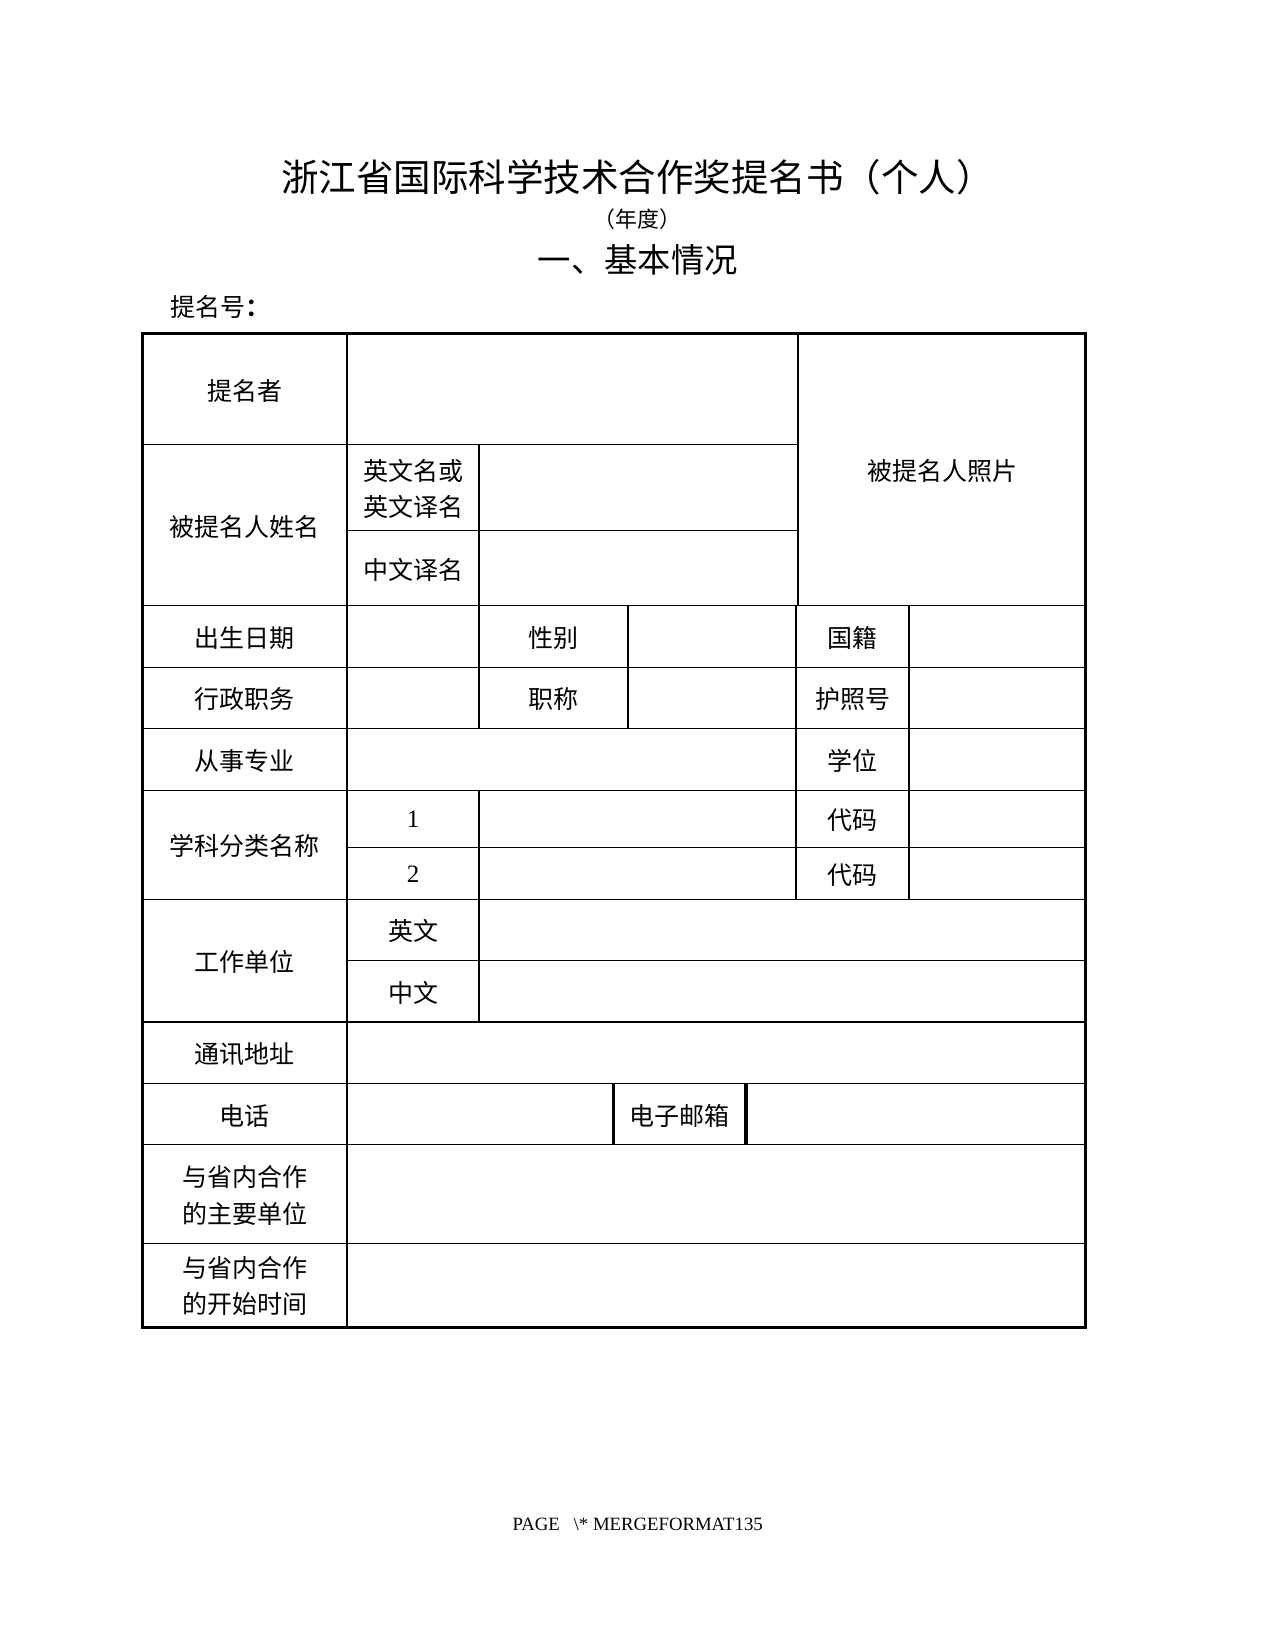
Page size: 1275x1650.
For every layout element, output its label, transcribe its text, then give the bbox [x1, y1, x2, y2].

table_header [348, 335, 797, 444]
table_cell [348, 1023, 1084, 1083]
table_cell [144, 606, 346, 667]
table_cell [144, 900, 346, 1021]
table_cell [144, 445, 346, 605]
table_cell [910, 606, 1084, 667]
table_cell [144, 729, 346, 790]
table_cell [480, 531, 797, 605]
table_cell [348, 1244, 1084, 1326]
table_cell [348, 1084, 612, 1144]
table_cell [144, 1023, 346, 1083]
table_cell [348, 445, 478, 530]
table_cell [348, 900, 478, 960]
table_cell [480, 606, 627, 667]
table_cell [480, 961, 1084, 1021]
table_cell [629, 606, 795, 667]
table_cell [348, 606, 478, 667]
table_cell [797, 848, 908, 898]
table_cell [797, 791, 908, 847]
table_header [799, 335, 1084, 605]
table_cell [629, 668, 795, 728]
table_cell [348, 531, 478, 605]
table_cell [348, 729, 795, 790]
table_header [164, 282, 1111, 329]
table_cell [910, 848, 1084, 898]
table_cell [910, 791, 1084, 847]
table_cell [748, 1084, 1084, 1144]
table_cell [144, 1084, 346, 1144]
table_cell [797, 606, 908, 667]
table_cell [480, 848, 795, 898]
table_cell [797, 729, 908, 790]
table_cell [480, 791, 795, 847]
text 浙江省国际科学技术合作奖提名书（个人） [130, 148, 1145, 202]
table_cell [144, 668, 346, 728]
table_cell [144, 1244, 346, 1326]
text 一、基本情况 [130, 234, 1145, 282]
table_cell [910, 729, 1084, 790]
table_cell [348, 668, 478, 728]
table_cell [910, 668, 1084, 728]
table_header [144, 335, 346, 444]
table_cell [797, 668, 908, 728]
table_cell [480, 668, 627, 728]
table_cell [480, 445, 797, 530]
text （年度） [130, 202, 1145, 234]
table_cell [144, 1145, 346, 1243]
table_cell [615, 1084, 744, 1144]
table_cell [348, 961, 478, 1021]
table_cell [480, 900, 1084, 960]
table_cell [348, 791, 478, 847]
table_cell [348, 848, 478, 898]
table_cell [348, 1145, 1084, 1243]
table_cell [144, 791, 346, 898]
